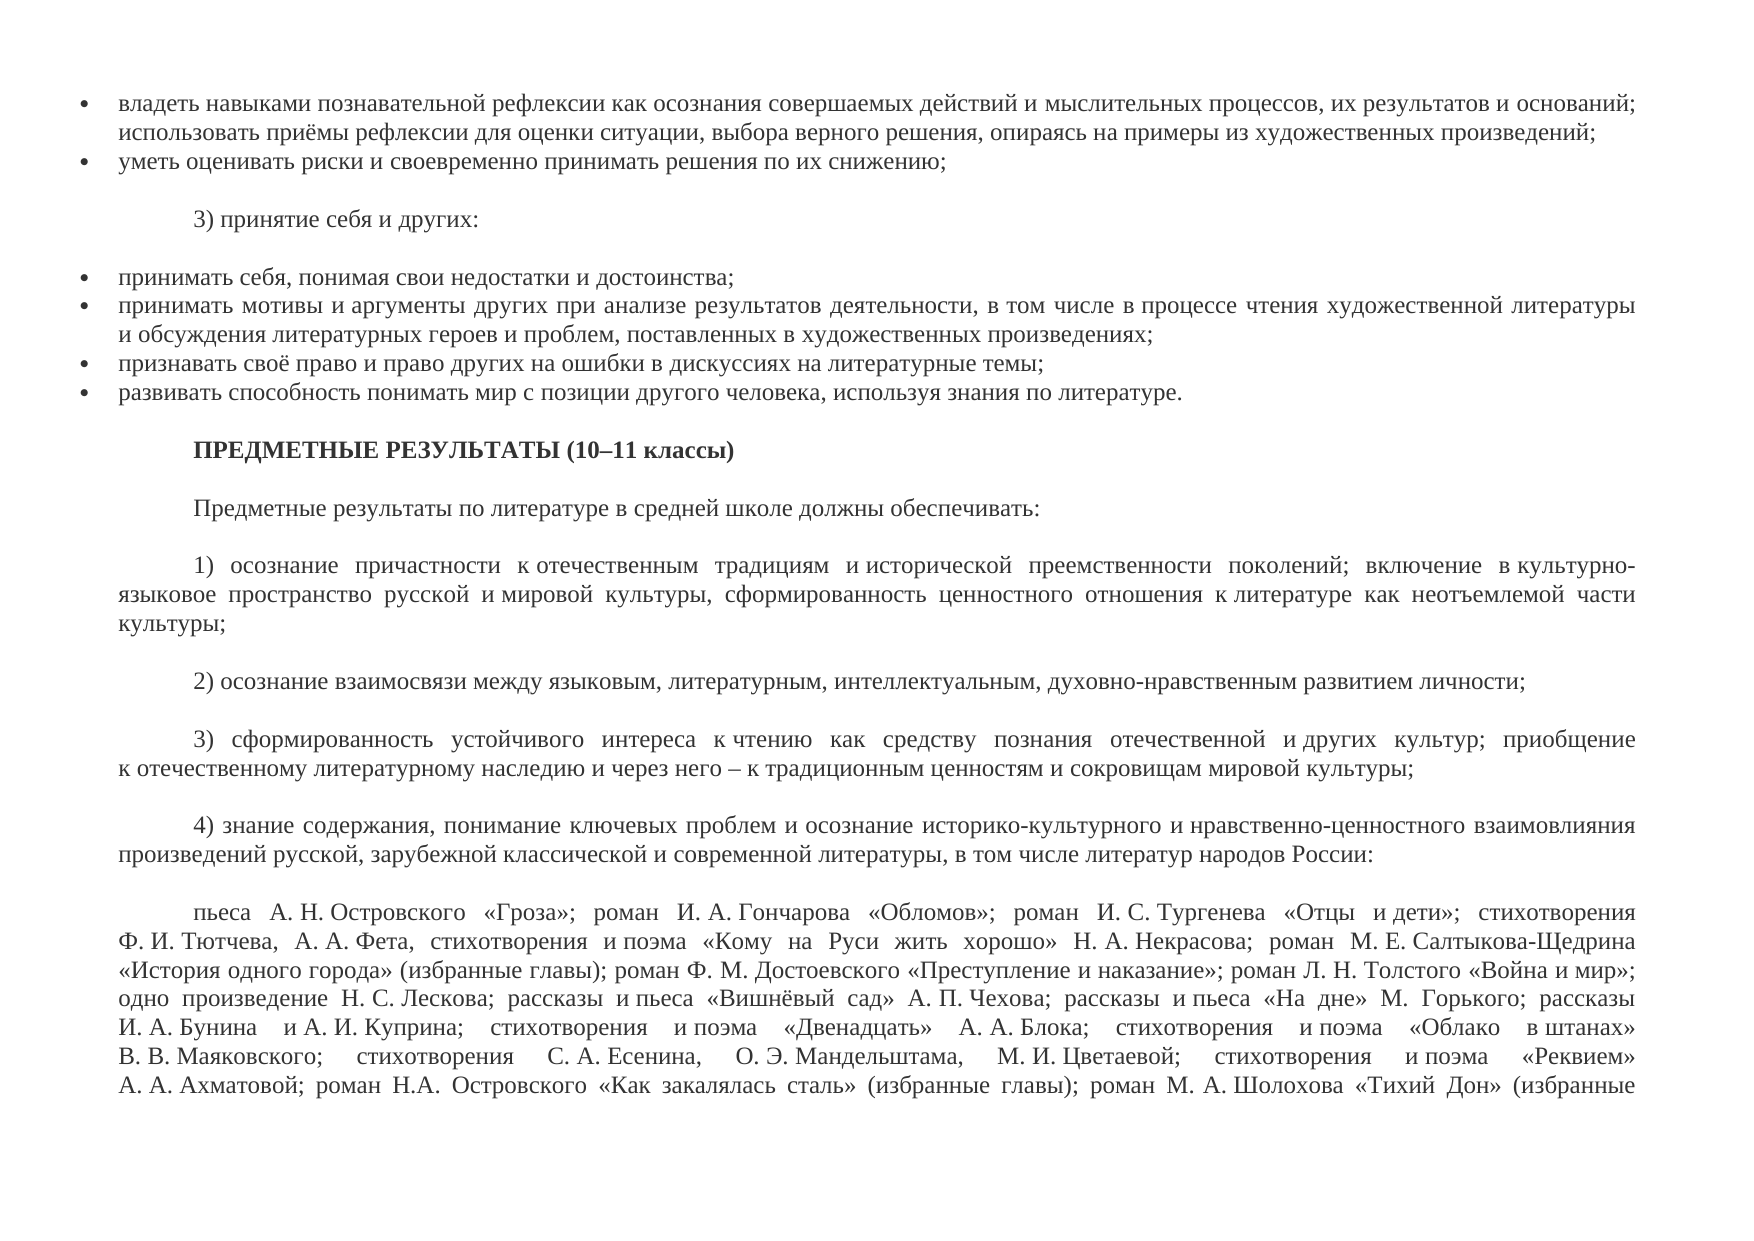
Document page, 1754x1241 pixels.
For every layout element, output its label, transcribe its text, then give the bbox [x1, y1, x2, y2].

list признавать своё право и право других на ошибки в дискуссиях на литературные темы; [81, 348, 1636, 377]
list владеть навыками познавательной рефлексии как осознания совершаемых действий и мыслительных процессов, их результатов и оснований; использовать приёмы рефлексии для оценки ситуации, выбора верного решения, опираясь на примеры из художественных произведений; [81, 88, 1636, 146]
list принимать себя, понимая свои недостатки и достоинства; [81, 262, 1636, 291]
text 3) сформированность устойчивого интереса к чтению как средству познания отечественной и других культур; приобщение к отечественному литературному наследию и через него – к традиционным ценностям и сокровищам мировой культуры; [118, 724, 1636, 781]
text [118, 897, 1636, 1098]
text ПРЕДМЕТНЫЕ РЕЗУЛЬТАТЫ (10–11 классы) [118, 435, 1636, 463]
list уметь оценивать риски и своевременно принимать решения по их снижению; [81, 146, 1636, 175]
text 1) осознание причастности к отечественным традициям и исторической преемственности поколений; включение в культурно-языковое пространство русской и мировой культуры, сформированность ценностного отношения к литературе как неотъемлемой части культуры; [118, 551, 1636, 637]
text 4) знание содержания, понимание ключевых проблем и осознание историко-культурного и нравственно-ценностного взаимовлияния произведений русской, зарубежной классической и современной литературы, в том числе литератур народов России: [118, 811, 1636, 868]
text 3) принятие себя и других: [118, 204, 1636, 233]
text Предметные результаты по литературе в средней школе должны обеспечивать: [118, 493, 1636, 521]
list принимать мотивы и аргументы других при анализе результатов деятельности, в том числе в процессе чтения художественной литературы и обсуждения литературных героев и проблем, поставленных в художественных произведениях; [81, 291, 1636, 348]
text 2) осознание взаимосвязи между языковым, литературным, интеллектуальным, духовно-нравственным развитием личности; [118, 666, 1636, 695]
list развивать способность понимать мир с позиции другого человека, используя знания по литературе. [81, 377, 1636, 406]
